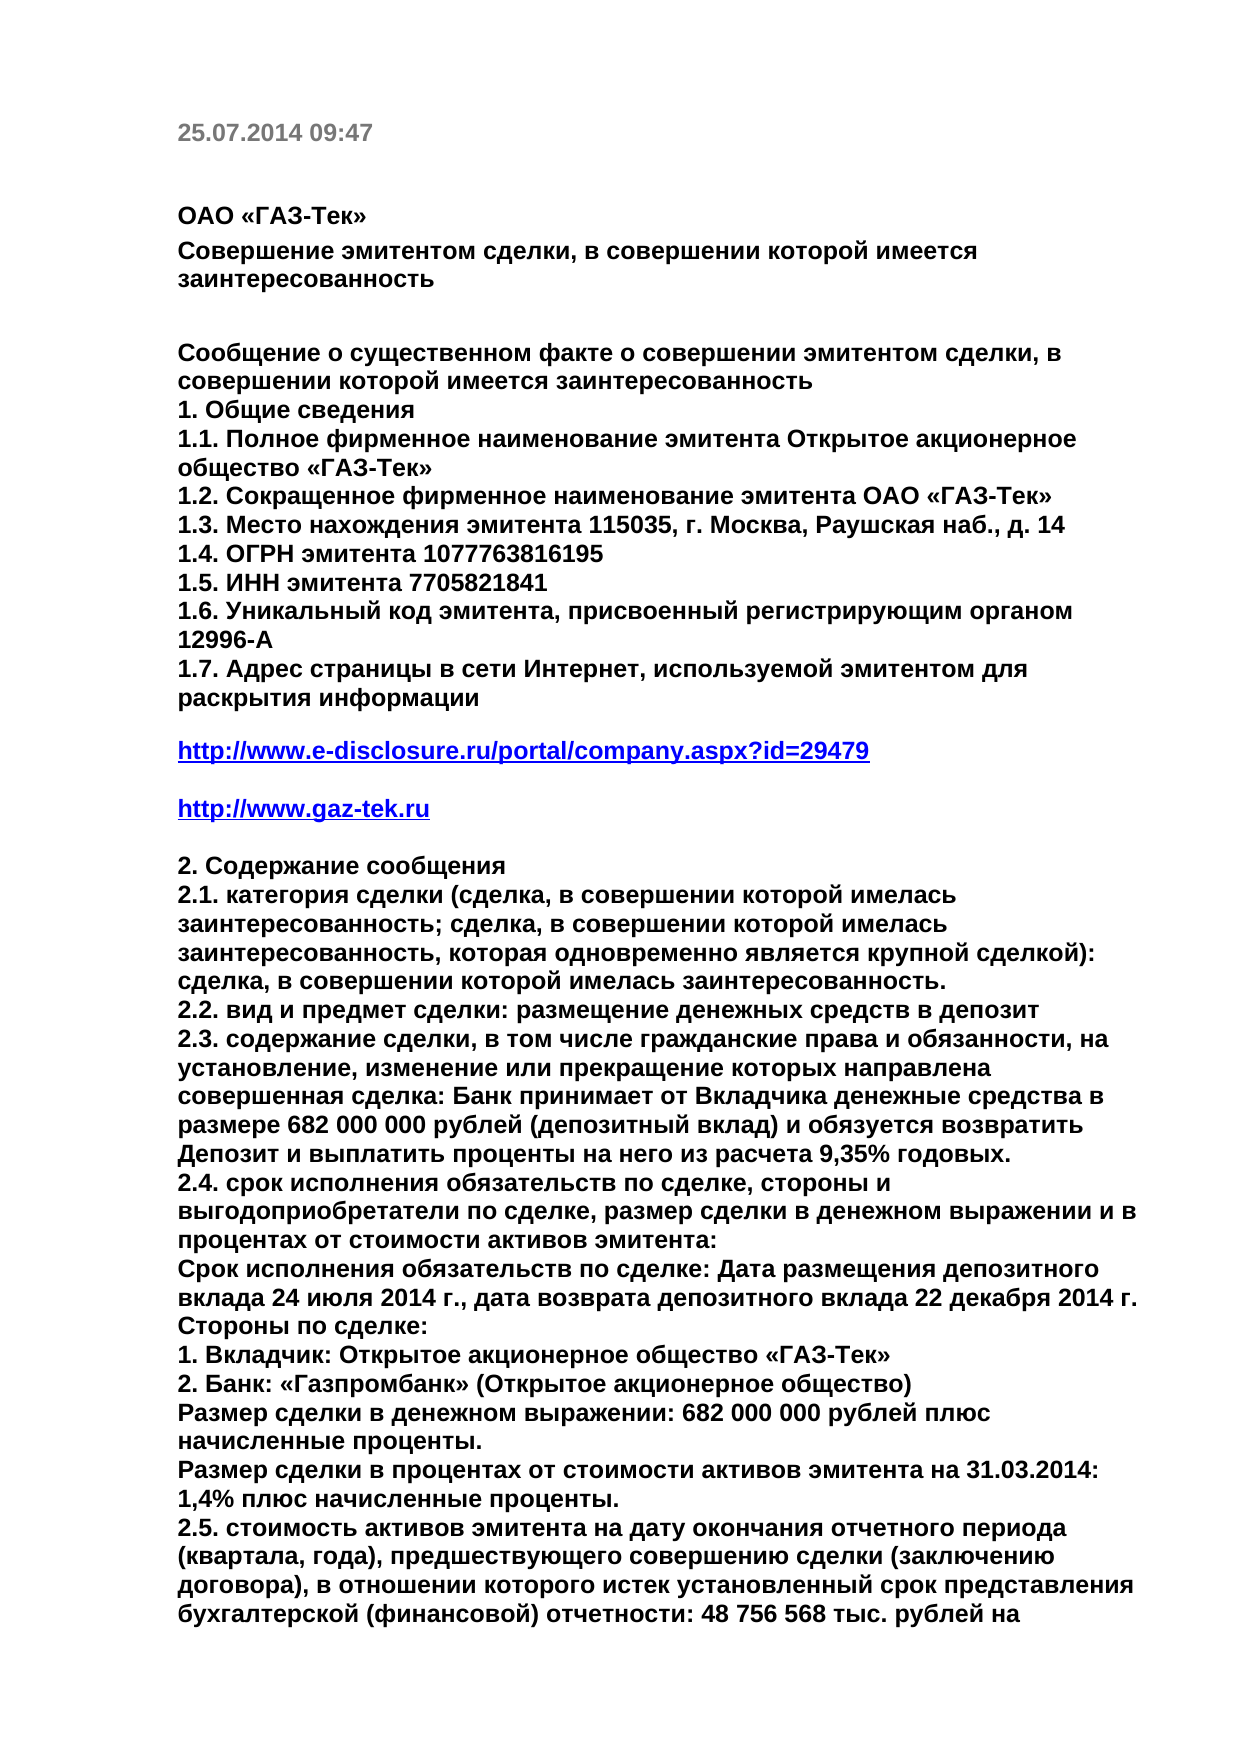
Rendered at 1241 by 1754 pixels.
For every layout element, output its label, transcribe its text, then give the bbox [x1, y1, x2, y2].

text ОАО «ГАЗ-Тек» [177, 201, 1152, 229]
text Совершение эмитентом сделки, в совершении которой имеется заинтересованность [177, 236, 1152, 293]
text Сообщение о существенном факте о совершении эмитентом сделки, в совершении которой имеется заинтересованность 1. Общие сведения 1.1. Полное фирменное наименование эмитента Открытое акционерное общество «ГАЗ-Тек» 1.2. Сокращенное фирменное наименование эмитента ОАО «ГАЗ-Тек» 1.3. Место нахождения эмитента 115035, г. Москва, Раушская наб., д. 14 1.4. ОГРН эмитента 1077763816195 1.5. ИНН эмитента 7705821841 1.6. Уникальный код эмитента, присвоенный регистрирующим органом 12996-А 1.7. Адрес страницы в сети Интернет, используемой эмитентом для раскрытия информации [177, 337, 1152, 711]
text 25.07.2014 09:47 [177, 118, 1152, 147]
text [177, 736, 1152, 1627]
